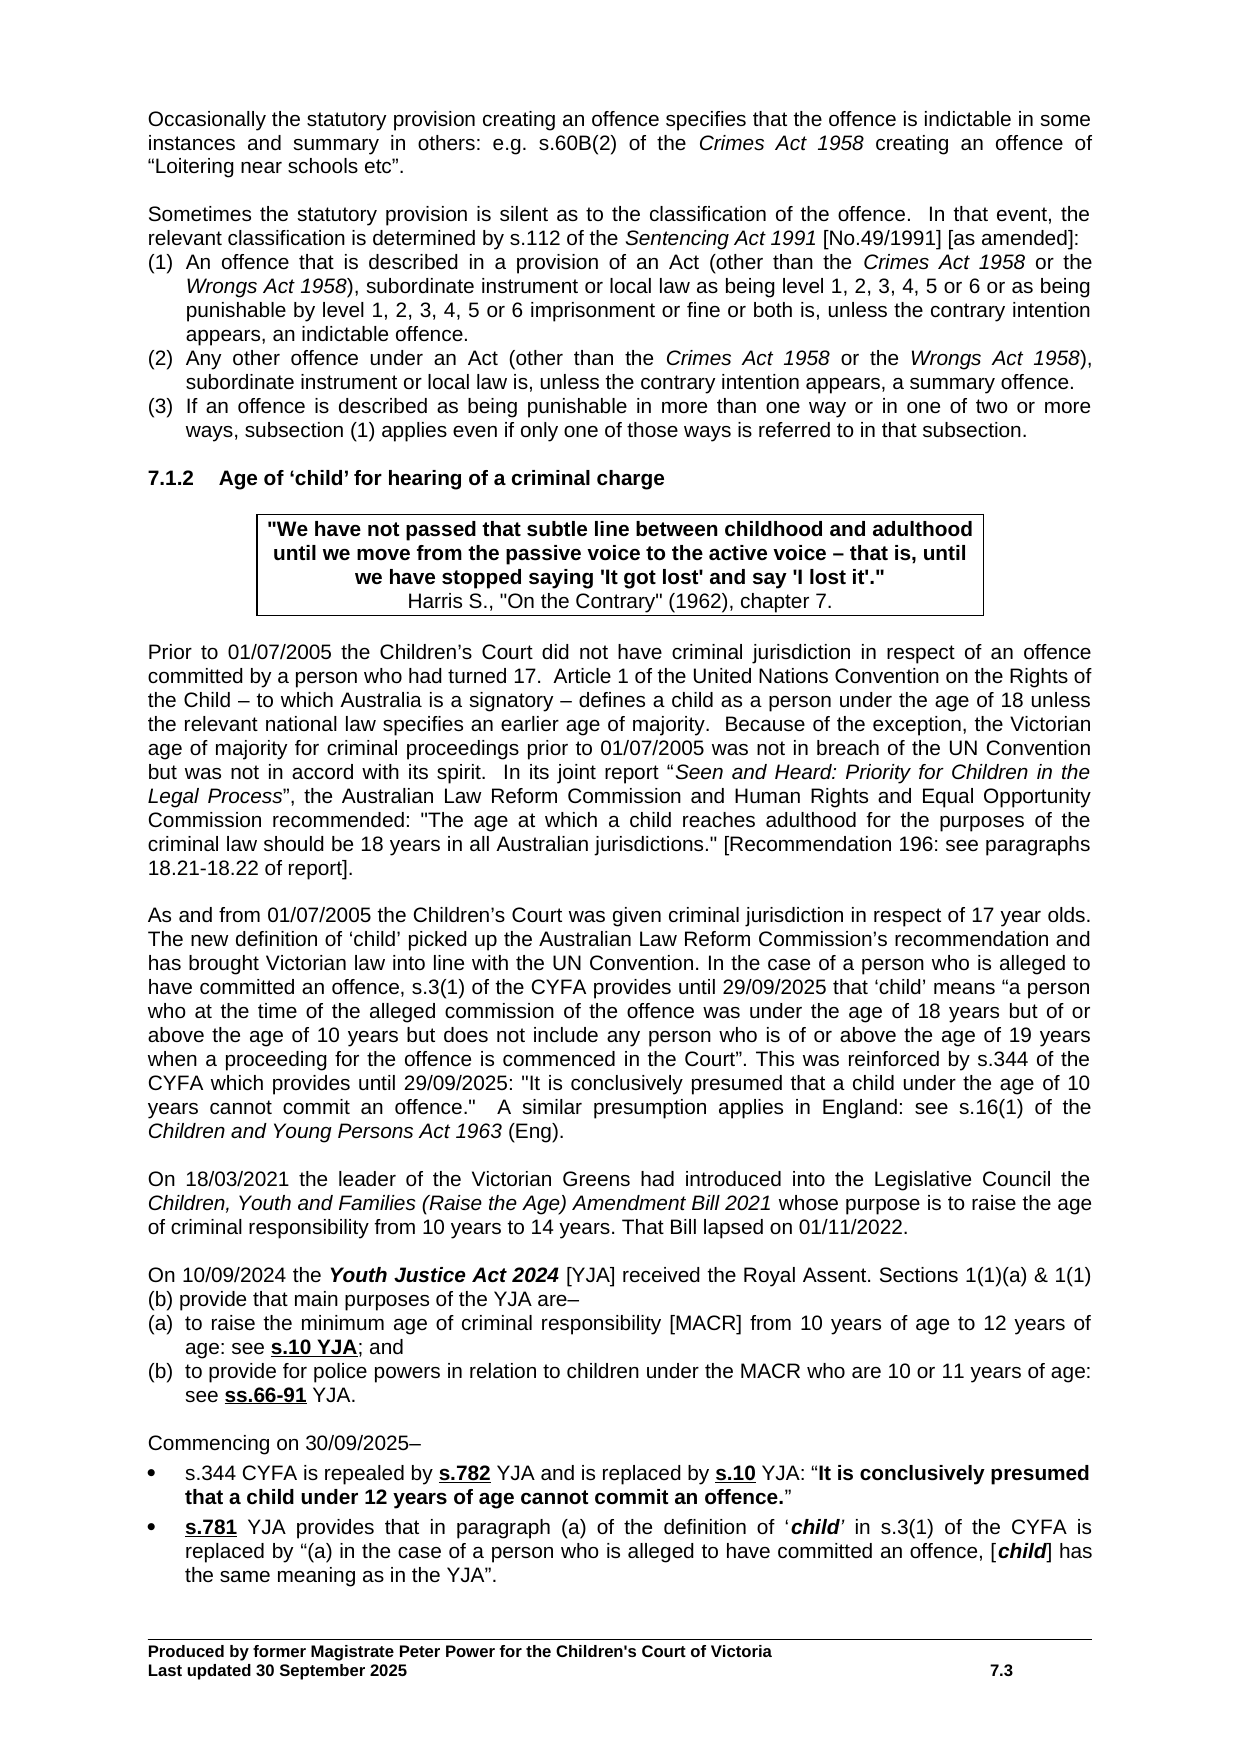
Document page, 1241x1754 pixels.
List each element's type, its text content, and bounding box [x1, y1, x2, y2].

text Sometimes the statutory provision is silent as to the classification of the offence. In that event, the relevant classification is determined by s.112 of the Sentencing Act 1991 [No.49/1991] [as amended]: [148, 202, 1092, 250]
subtitle Occasionally the statutory provision creating an offence specifies that the offence is indictable in some instances and summary in others: e.g. s.60B(2) of the Crimes Act 1958 creating an offence of “Loitering near schools etc”. [148, 106, 1092, 178]
text On 18/03/2021 the leader of the Victorian Greens had introduced into the Legislative Council the Children, Youth and Families (Raise the Age) Amendment Bill 2021 whose purpose is to raise the age of criminal responsibility from 10 years to 14 years. That Bill lapsed on 01/11/2022. [148, 1167, 1092, 1239]
text "We have not passed that subtle line between childhood and adulthood until we move from the passive voice to the active voice – that is, until we have stopped saying 'It got lost' and say 'I lost it'." [258, 515, 983, 586]
text (3) If an offence is described as being punishable in more than one way or in one of two or more ways, subsection (1) applies even if only one of those ways is referred to in that subsection. [148, 394, 1092, 442]
text Harris S., "On the Contrary" (1962), chapter 7. [258, 586, 983, 615]
text Prior to 01/07/2005 the Children’s Court did not have criminal jurisdiction in respect of an offence committed by a person who had turned 17. Article 1 of the United Nations Convention on the Rights of the Child – to which Australia is a signatory – defines a child as a person under the age of 18 unless the relevant national law specifies an earlier age of majority. Because of the exception, the Victorian age of majority for criminal proceedings prior to 01/07/2005 was not in breach of the UN Convention but was not in accord with its spirit. In its joint report “Seen and Heard: Priority for Children in the Legal Process”, the Australian Law Reform Commission and Human Rights and Equal Opportunity Commission recommended: "The age at which a child reaches adulthood for the purposes of the criminal law should be 18 years in all Australian jurisdictions." [Recommendation 196: see paragraphs 18.21-18.22 of report]. [148, 640, 1092, 879]
list to provide for police powers in relation to children under the MACR who are 10 or 11 years of age: see ss.66-91 YJA. [148, 1358, 1092, 1406]
subtitle 7.1.2 Age of ‘child’ for hearing of a criminal charge [148, 466, 1092, 490]
text On 10/09/2024 the Youth Justice Act 2024 [YJA] received the Royal Assent. Sections 1(1)(a) & 1(1)(b) provide that main purposes of the YJA are– [148, 1263, 1092, 1311]
list s.781 YJA provides that in paragraph (a) of the definition of ‘child’ in s.3(1) of the CYFA is replaced by “(a) in the case of a person who is alleged to have committed an offence, [child] has the same meaning as in the YJA”. [148, 1515, 1092, 1587]
text As and from 01/07/2005 the Children’s Court was given criminal jurisdiction in respect of 17 year olds. The new definition of ‘child’ picked up the Australian Law Reform Commission’s recommendation and has brought Victorian law into line with the UN Convention. In the case of a person who is alleged to have committed an offence, s.3(1) of the CYFA provides until 29/09/2025 that ‘child’ means “a person who at the time of the alleged commission of the offence was under the age of 18 years but of or above the age of 10 years but does not include any person who is of or above the age of 19 years when a proceeding for the offence is commenced in the Court”. This was reinforced by s.344 of the CYFA which provides until 29/09/2025: "It is conclusively presumed that a child under the age of 10 years cannot commit an offence." A similar presumption applies in England: see s.16(1) of the Children and Young Persons Act 1963 (Eng). [148, 903, 1092, 1143]
text (1) An offence that is described in a provision of an Act (other than the Crimes Act 1958 or the Wrongs Act 1958), subordinate instrument or local law as being level 1, 2, 3, 4, 5 or 6 or as being punishable by level 1, 2, 3, 4, 5 or 6 imprisonment or fine or both is, unless the contrary intention appears, an indictable offence. [148, 250, 1092, 346]
list to raise the minimum age of criminal responsibility [MACR] from 10 years of age to 12 years of age: see s.10 YJA; and [148, 1311, 1092, 1358]
list s.344 CYFA is repealed by s.782 YJA and is replaced by s.10 YJA: “It is conclusively presumed that a child under 12 years of age cannot commit an offence.” [148, 1461, 1092, 1508]
text Commencing on 30/09/2025– [148, 1430, 1092, 1454]
text (2) Any other offence under an Act (other than the Crimes Act 1958 or the Wrongs Act 1958), subordinate instrument or local law is, unless the contrary intention appears, a summary offence. [148, 346, 1092, 394]
